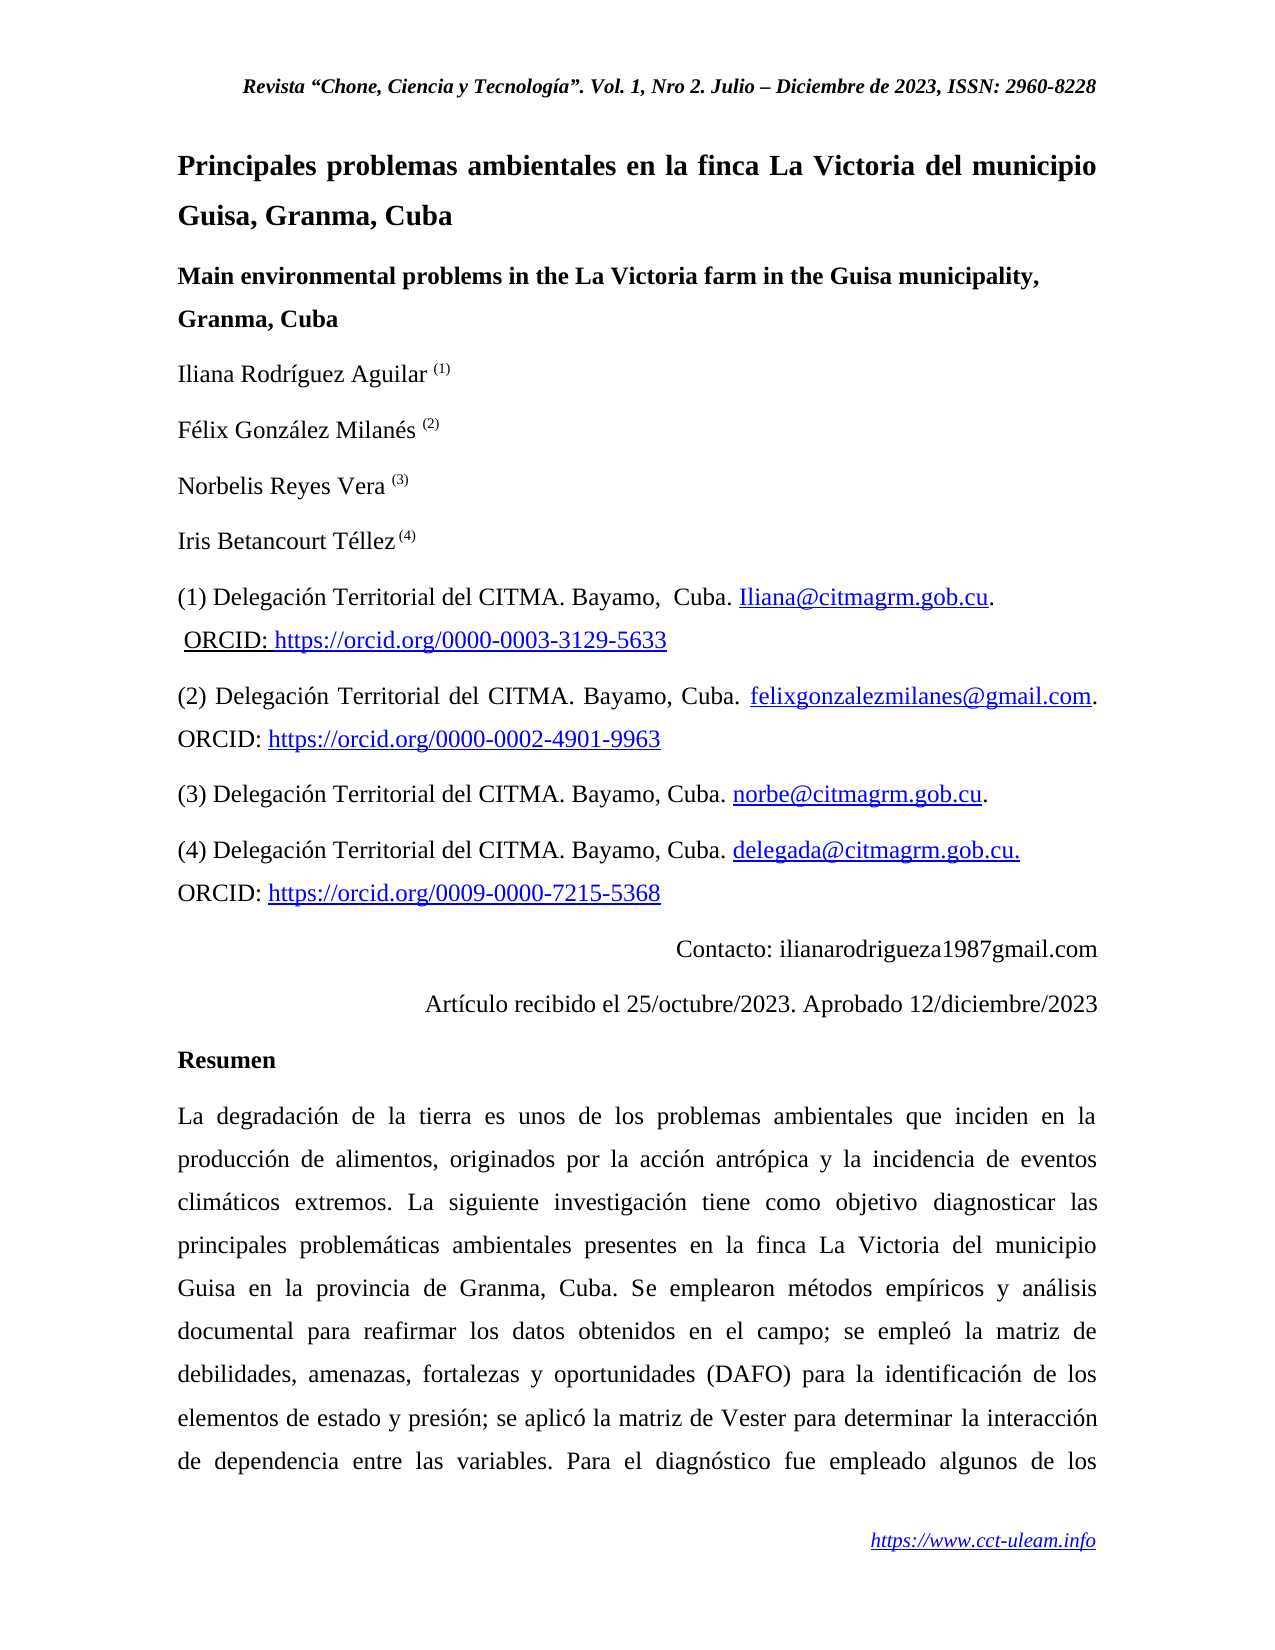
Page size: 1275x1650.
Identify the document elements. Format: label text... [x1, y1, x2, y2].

text Main environmental problems in the La Victoria farm in the Guisa municipality, Granma, Cuba [177, 261, 1098, 333]
text Norbelis Reyes Vera (3) [177, 471, 1098, 499]
text Resumen [177, 1045, 1098, 1074]
text Contacto: ilianarodrigueza1987gmail.com [177, 934, 1098, 963]
text (4) Delegación Territorial del CITMA. Bayamo, Cuba. delegada@citmagrm.gob.cu. [177, 835, 1098, 864]
text Iliana Rodríguez Aguilar (1) [177, 359, 1098, 388]
text Artículo recibido el 25/octubre/2023. Aprobado 12/diciembre/2023 [177, 989, 1098, 1018]
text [177, 1101, 1098, 1474]
text ORCID: https://orcid.org/0000-0003-3129-5633 [177, 625, 1098, 654]
text Félix González Milanés (2) [177, 415, 1098, 444]
text (3) Delegación Territorial del CITMA. Bayamo, Cuba. norbe@citmagrm.gob.cu. [177, 779, 1098, 808]
text Iris Betancourt Téllez (4) [177, 526, 1098, 555]
text ORCID: https://orcid.org/0009-0000-7215-5368 [177, 878, 1098, 907]
text (2) Delegación Territorial del CITMA. Bayamo, Cuba. felixgonzalezmilanes@gmail.com. ORCID: https://orcid.org/0000-0002-4901-9963 [177, 681, 1098, 753]
text Principales problemas ambientales en la finca La Victoria del municipio Guisa, Granma, Cuba [177, 148, 1098, 231]
text (1) Delegación Territorial del CITMA. Bayamo, Cuba. Iliana@citmagrm.gob.cu. [177, 582, 1098, 611]
